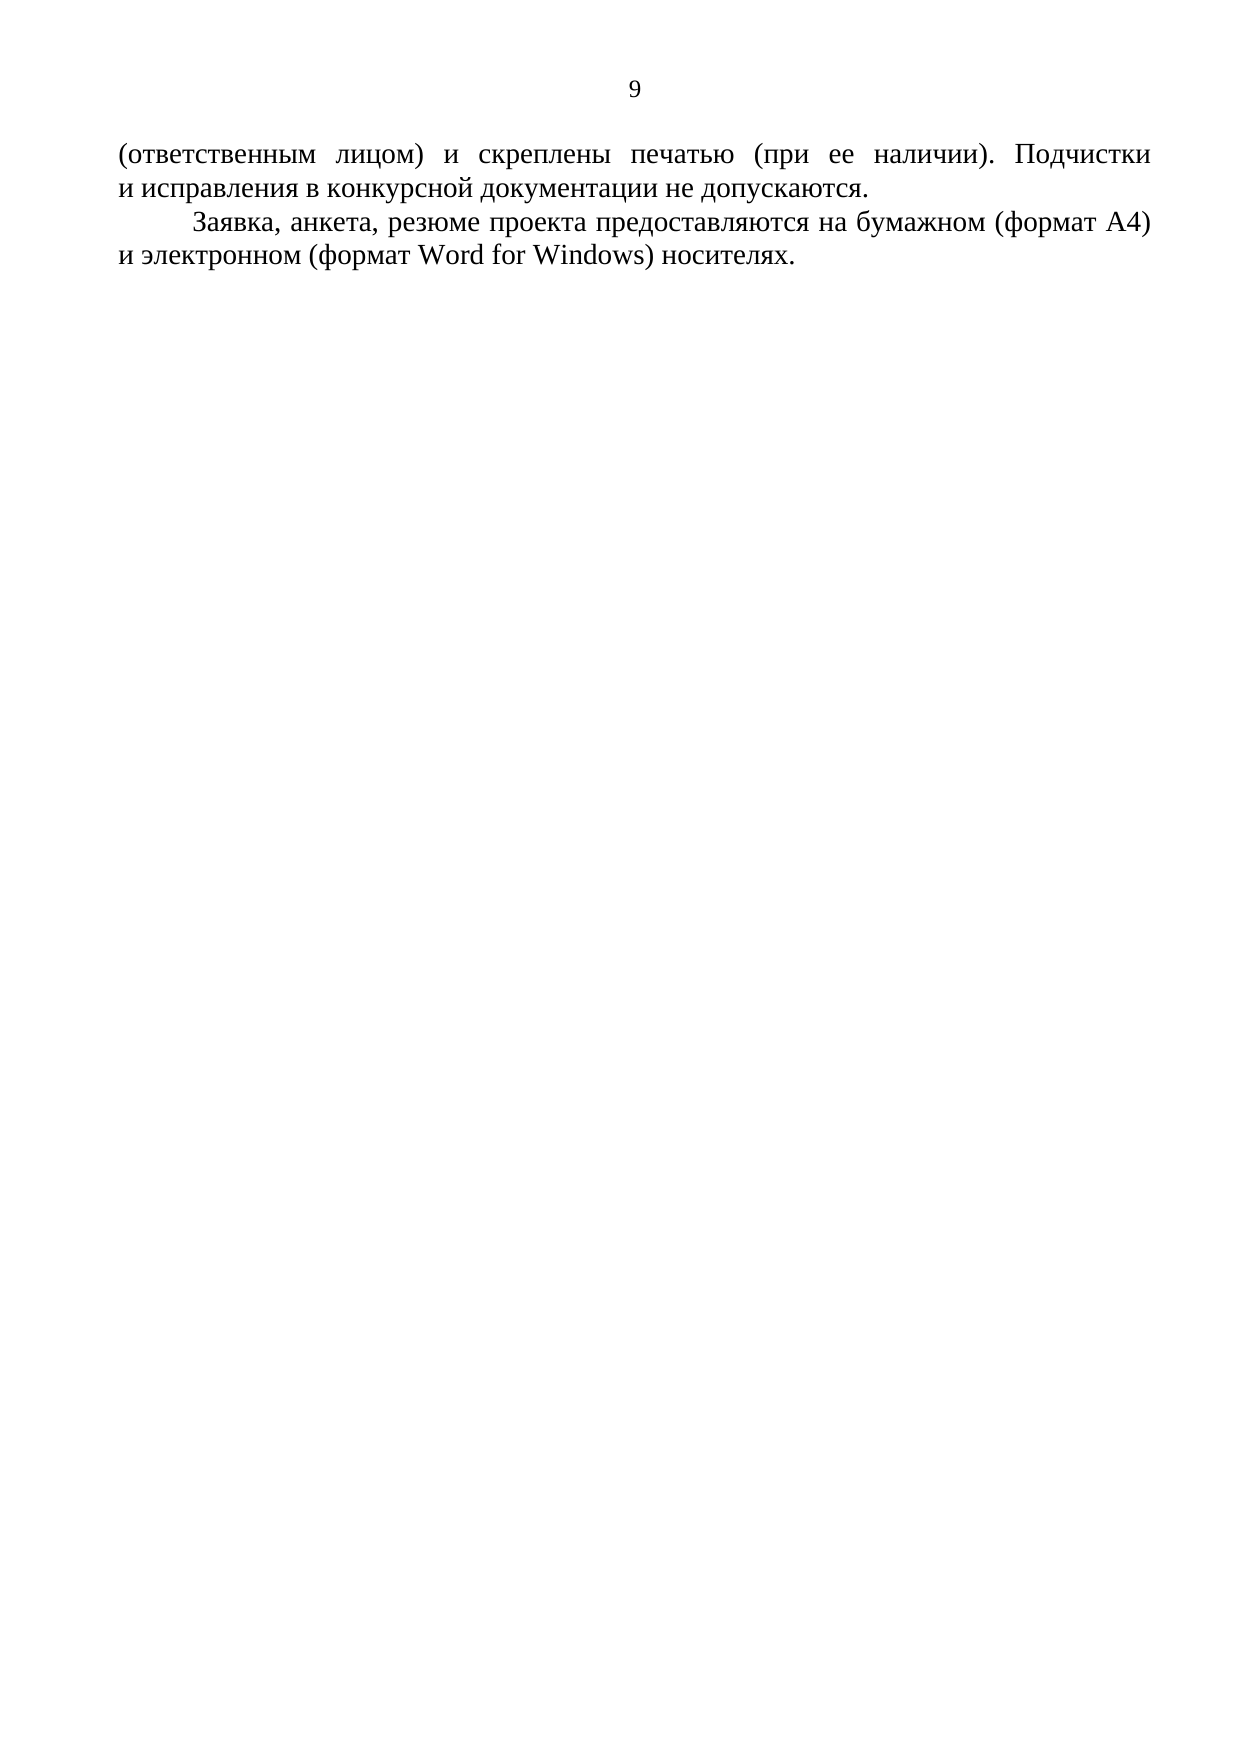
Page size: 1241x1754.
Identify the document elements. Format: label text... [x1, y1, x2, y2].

text Заявка, анкета, резюме проекта предоставляются на бумажном (формат А4) и электронном (формат Word for Windows) носителях. [118, 204, 1152, 271]
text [118, 137, 1152, 204]
